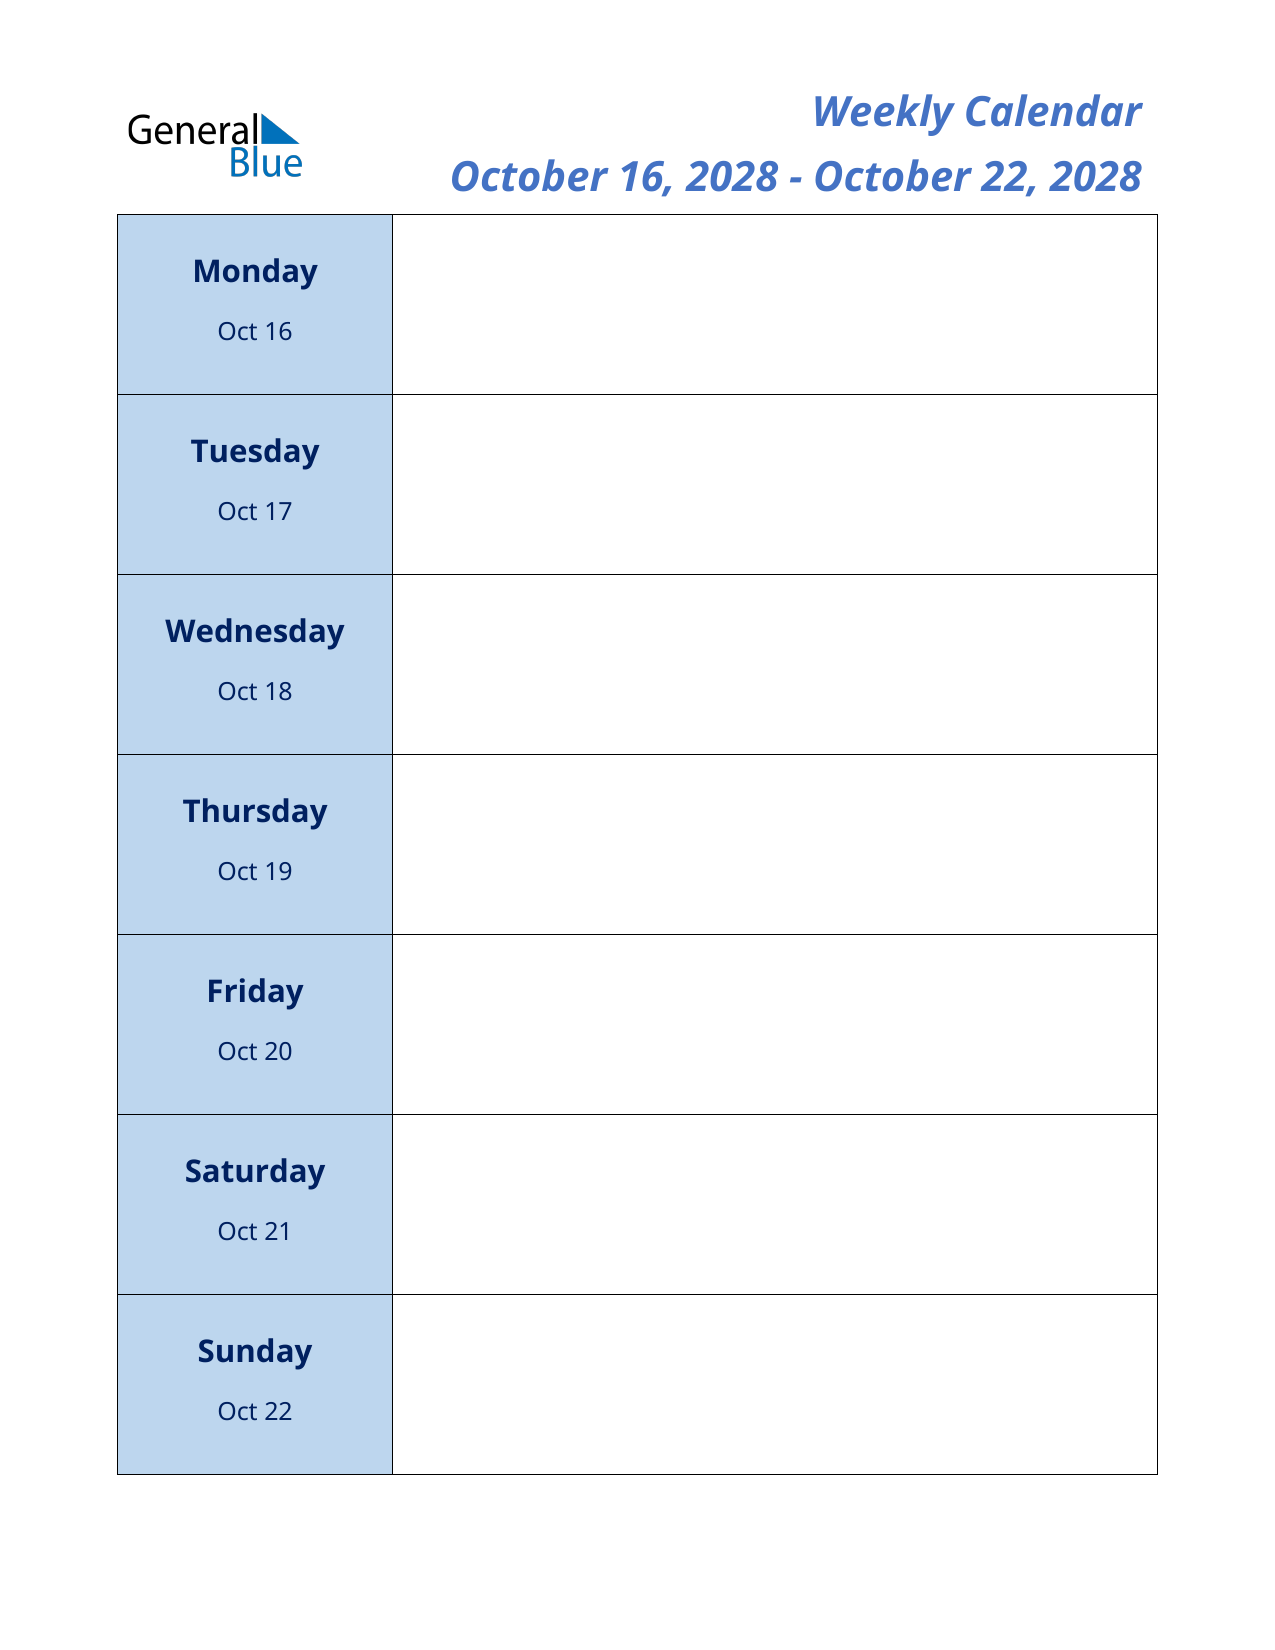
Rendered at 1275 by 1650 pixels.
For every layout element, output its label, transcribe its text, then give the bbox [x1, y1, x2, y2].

table_cell Tuesday Oct 17 [118, 395, 392, 574]
table_cell Monday Oct 16 [118, 215, 392, 394]
table_cell [393, 755, 1157, 934]
table_cell Thursday Oct 19 [118, 755, 392, 934]
table_cell Wednesday Oct 18 [118, 575, 392, 754]
table_cell [393, 395, 1157, 574]
table_cell [393, 935, 1157, 1114]
table_cell Sunday Oct 22 [118, 1295, 392, 1474]
table_cell Saturday Oct 21 [118, 1115, 392, 1294]
table_header [117, 75, 392, 214]
table_cell [393, 575, 1157, 754]
table_cell Friday Oct 20 [118, 935, 392, 1114]
table_header Weekly Calendar October 16, 2028 - October 22, 2028 [393, 75, 1158, 214]
table_cell [393, 1115, 1157, 1294]
table_cell [393, 1295, 1157, 1474]
picture [128, 113, 302, 177]
table_cell [393, 215, 1157, 394]
